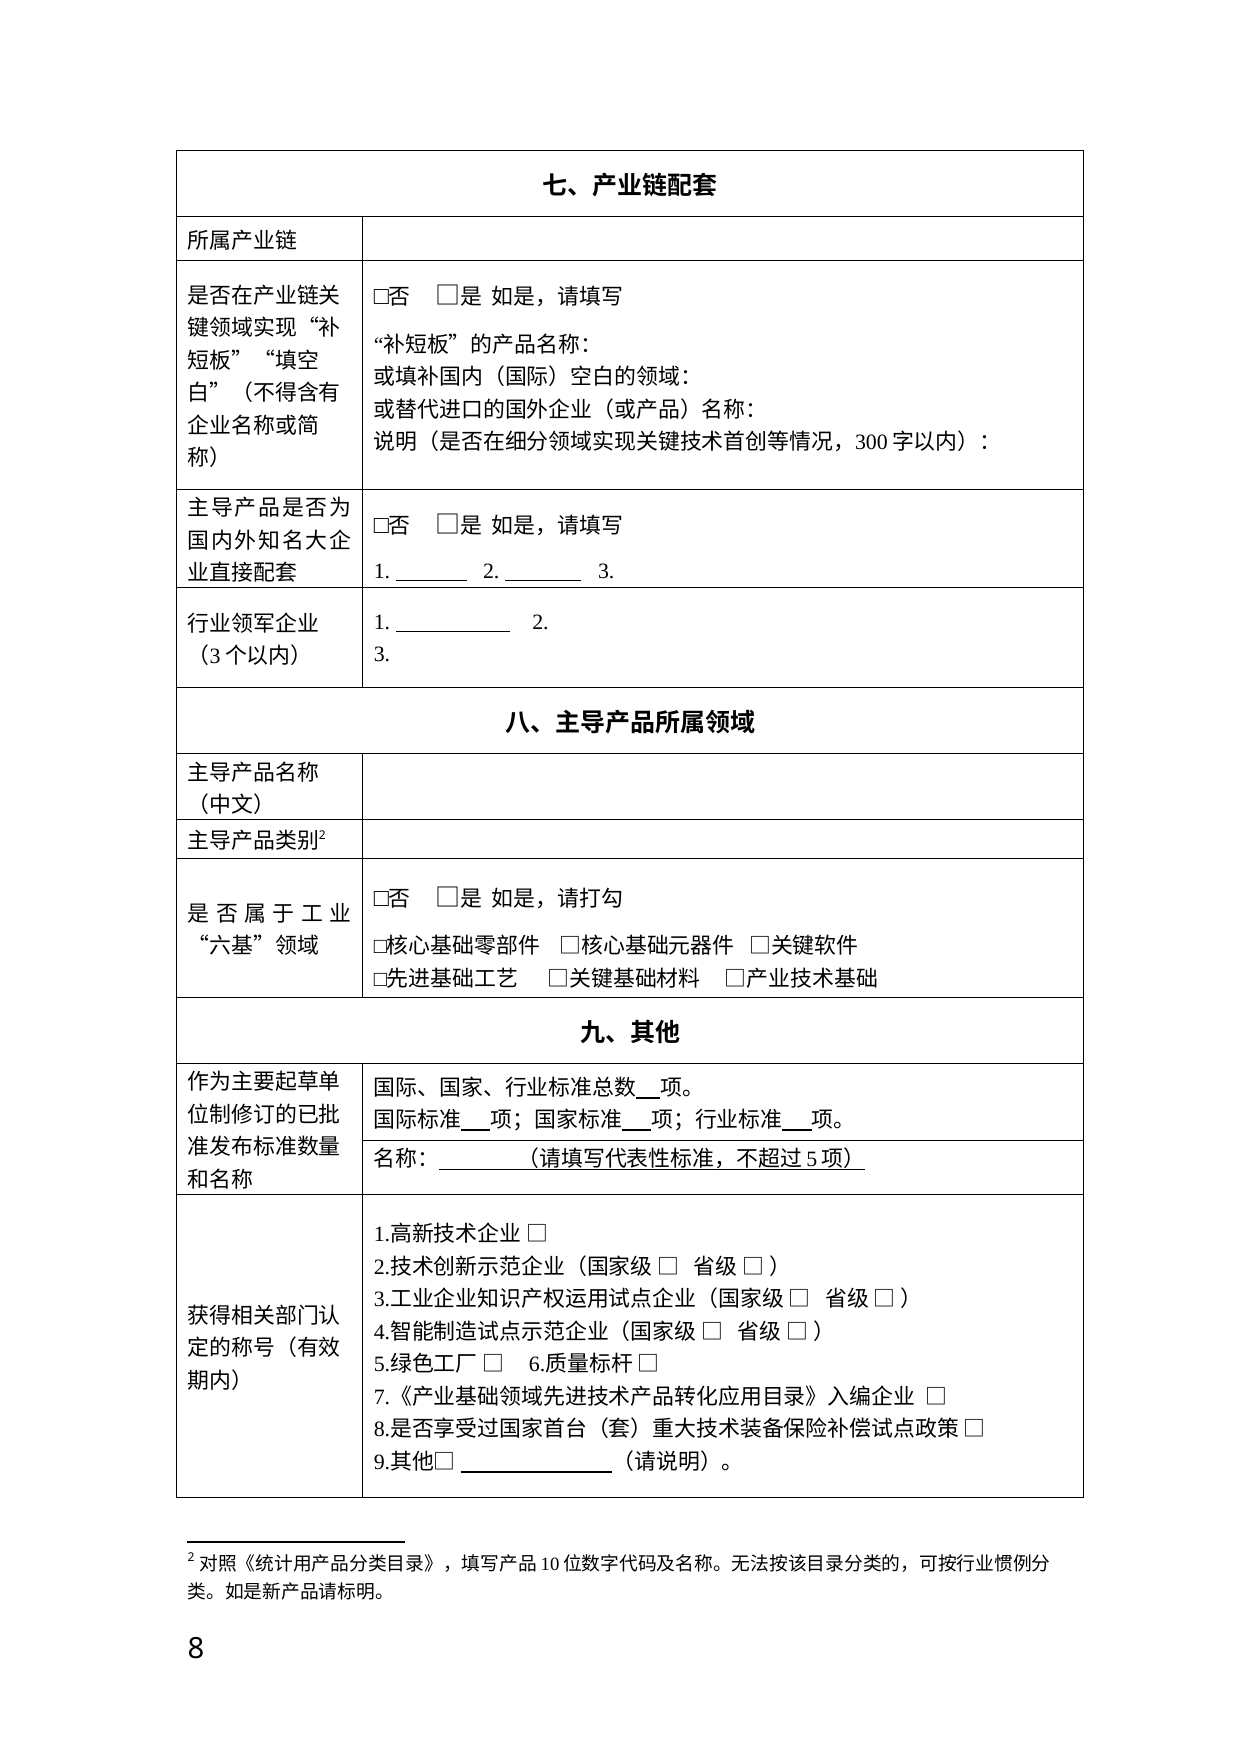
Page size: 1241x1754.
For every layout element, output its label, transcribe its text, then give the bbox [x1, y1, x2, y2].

table_cell 八、主导产品所属领域 [177, 688, 1083, 753]
table_cell 1.高新技术企业 □ 2.技术创新示范企业（国家级 □ 省级 □ ） 3.工业企业知识产权运用试点企业（国家级 □ 省级 □ ） 4.智能制造试点示范企业（国家级 □ 省级 □ ） 5.绿色工厂 □ 6.质量标杆 □ 7.《产业基础领域先进技术产品转化应用目录》入编企业 □ 8.是否享受过国家首台（套）重大技术装备保险补偿试点政策 □ 9.其他□ （请说明）。 [363, 1195, 1083, 1497]
table_cell [363, 217, 1083, 260]
table_cell 主导产品名称（中文） [177, 754, 362, 819]
table_cell 九、其他 [177, 998, 1083, 1063]
table_cell □否 □是 如是，请填写 1. 2. 3. [363, 490, 1083, 587]
table_cell □否 □是 如是，请填写 “补短板”的产品名称： 或填补国内（国际）空白的领域： 或替代进口的国外企业（或产品）名称： 说明（是否在细分领域实现关键技术首创等情况，300字以内）： [363, 261, 1083, 489]
table_cell [363, 820, 1083, 858]
table_cell 是否属于工业“六基”领域 [177, 859, 362, 997]
table_cell 1. 2. 3. [363, 588, 1083, 687]
table_cell 主导产品类别 [177, 820, 362, 858]
table_cell 所属产业链 [177, 217, 362, 260]
table_cell 获得相关部门认定的称号（有效期内） [177, 1195, 362, 1497]
table_cell 主导产品是否为国内外知名大企业直接配套 [177, 490, 362, 587]
table_cell 名称： （请填写代表性标准，不超过5项） [363, 1141, 1083, 1194]
table_cell 是否在产业链关键领域实现“补短板”“填空白”（不得含有企业名称或简称） [177, 261, 362, 489]
table_cell 作为主要起草单位制修订的已批准发布标准数量和名称 [177, 1064, 362, 1194]
table_cell [363, 754, 1083, 819]
table_cell □否 □是 如是，请打勾 □核心基础零部件 □核心基础元器件 □关键软件 □先进基础工艺 □关键基础材料 □产业技术基础 [363, 859, 1083, 997]
table_cell 行业领军企业 （3个以内） [177, 588, 362, 687]
table_cell 国际、国家、行业标准总数 项。 国际标准 项；国家标准 项；行业标准 项。 [363, 1064, 1083, 1140]
table_cell 七、产业链配套 [177, 151, 1083, 216]
